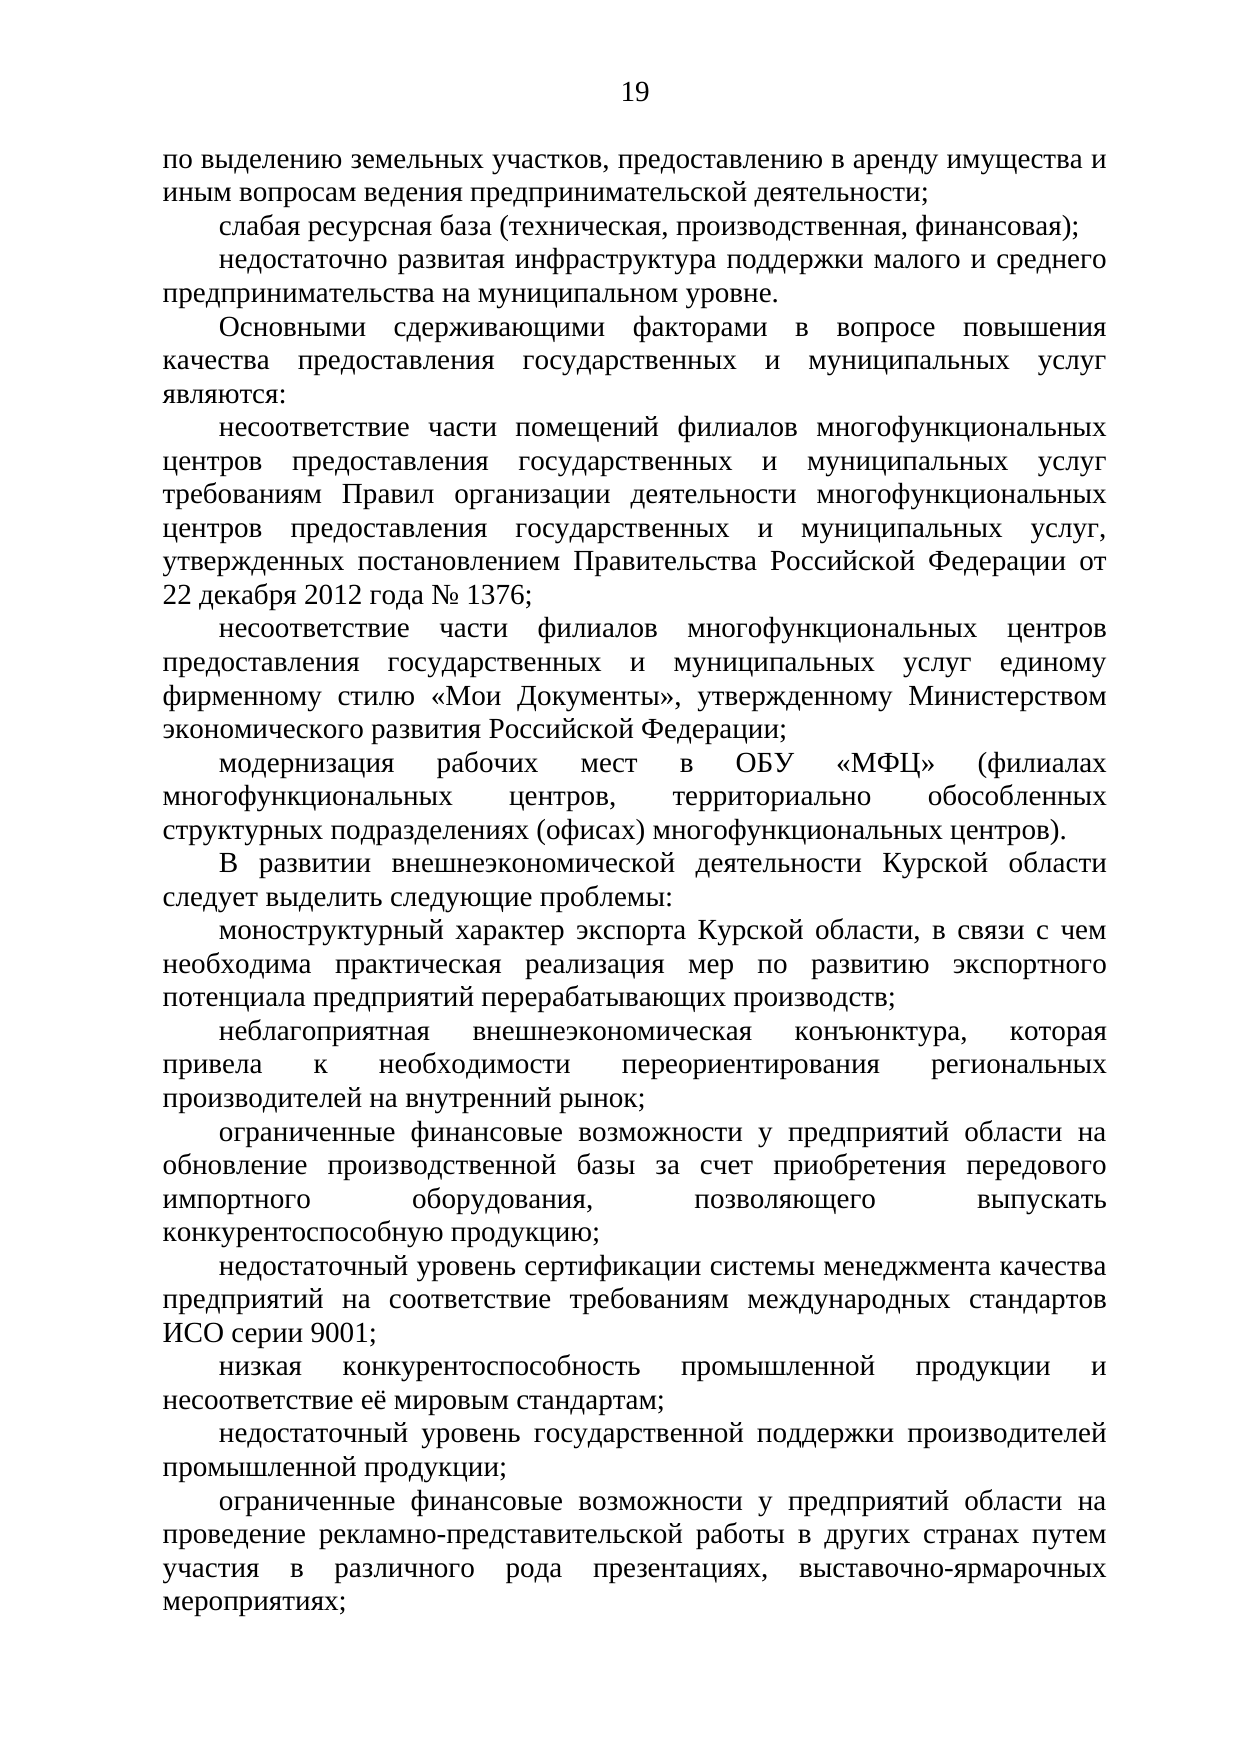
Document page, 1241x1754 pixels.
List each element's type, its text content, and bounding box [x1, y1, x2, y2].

text неблагоприятная внешнеэкономическая конъюнктура, которая привела к необходимости переориентирования региональных производителей на внутренний рынок; [162, 1013, 1107, 1114]
text низкая конкурентоспособность промышленной продукции и несоответствие её мировым стандартам; [162, 1348, 1107, 1416]
text недостаточный уровень государственной поддержки производителей промышленной продукции; [162, 1416, 1107, 1483]
text недостаточно развитая инфраструктура поддержки малого и среднего предпринимательства на муниципальном уровне. [162, 242, 1107, 309]
text ограниченные финансовые возможности у предприятий области на проведение рекламно-представительской работы в других странах путем участия в различного рода презентациях, выставочно-ярмарочных мероприятиях; [162, 1483, 1107, 1617]
text несоответствие части филиалов многофункциональных центров предоставления государственных и муниципальных услуг единому фирменному стилю «Мои Документы», утвержденному Министерством экономического развития Российской Федерации; [162, 611, 1107, 745]
text ограниченные финансовые возможности у предприятий области на обновление производственной базы за счет приобретения передового импортного оборудования, позволяющего выпускать конкурентоспособную продукцию; [162, 1114, 1107, 1248]
text модернизация рабочих мест в ОБУ «МФЦ» (филиалах многофункциональных центров, территориально обособленных структурных подразделениях (офисах) многофункциональных центров). [162, 745, 1107, 845]
text Основными сдерживающими факторами в вопросе повышения качества предоставления государственных и муниципальных услуг являются: [162, 309, 1107, 409]
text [162, 141, 1107, 208]
text несоответствие части помещений филиалов многофункциональных центров предоставления государственных и муниципальных услуг требованиям Правил организации деятельности многофункциональных центров предоставления государственных и муниципальных услуг, утвержденных постановлением Правительства Российской Федерации от 22 декабря 2012 года № 1376; [162, 409, 1107, 611]
text В развитии внешнеэкономической деятельности Курской области следует выделить следующие проблемы: [162, 845, 1107, 912]
text недостаточный уровень сертификации системы менеджмента качества предприятий на соответствие требованиям международных стандартов ИСО серии 9001; [162, 1248, 1107, 1348]
text моноструктурный характер экспорта Курской области, в связи с чем необходима практическая реализация мер по развитию экспортного потенциала предприятий перерабатывающих производств; [162, 912, 1107, 1013]
text слабая ресурсная база (техническая, производственная, финансовая); [162, 208, 1107, 242]
